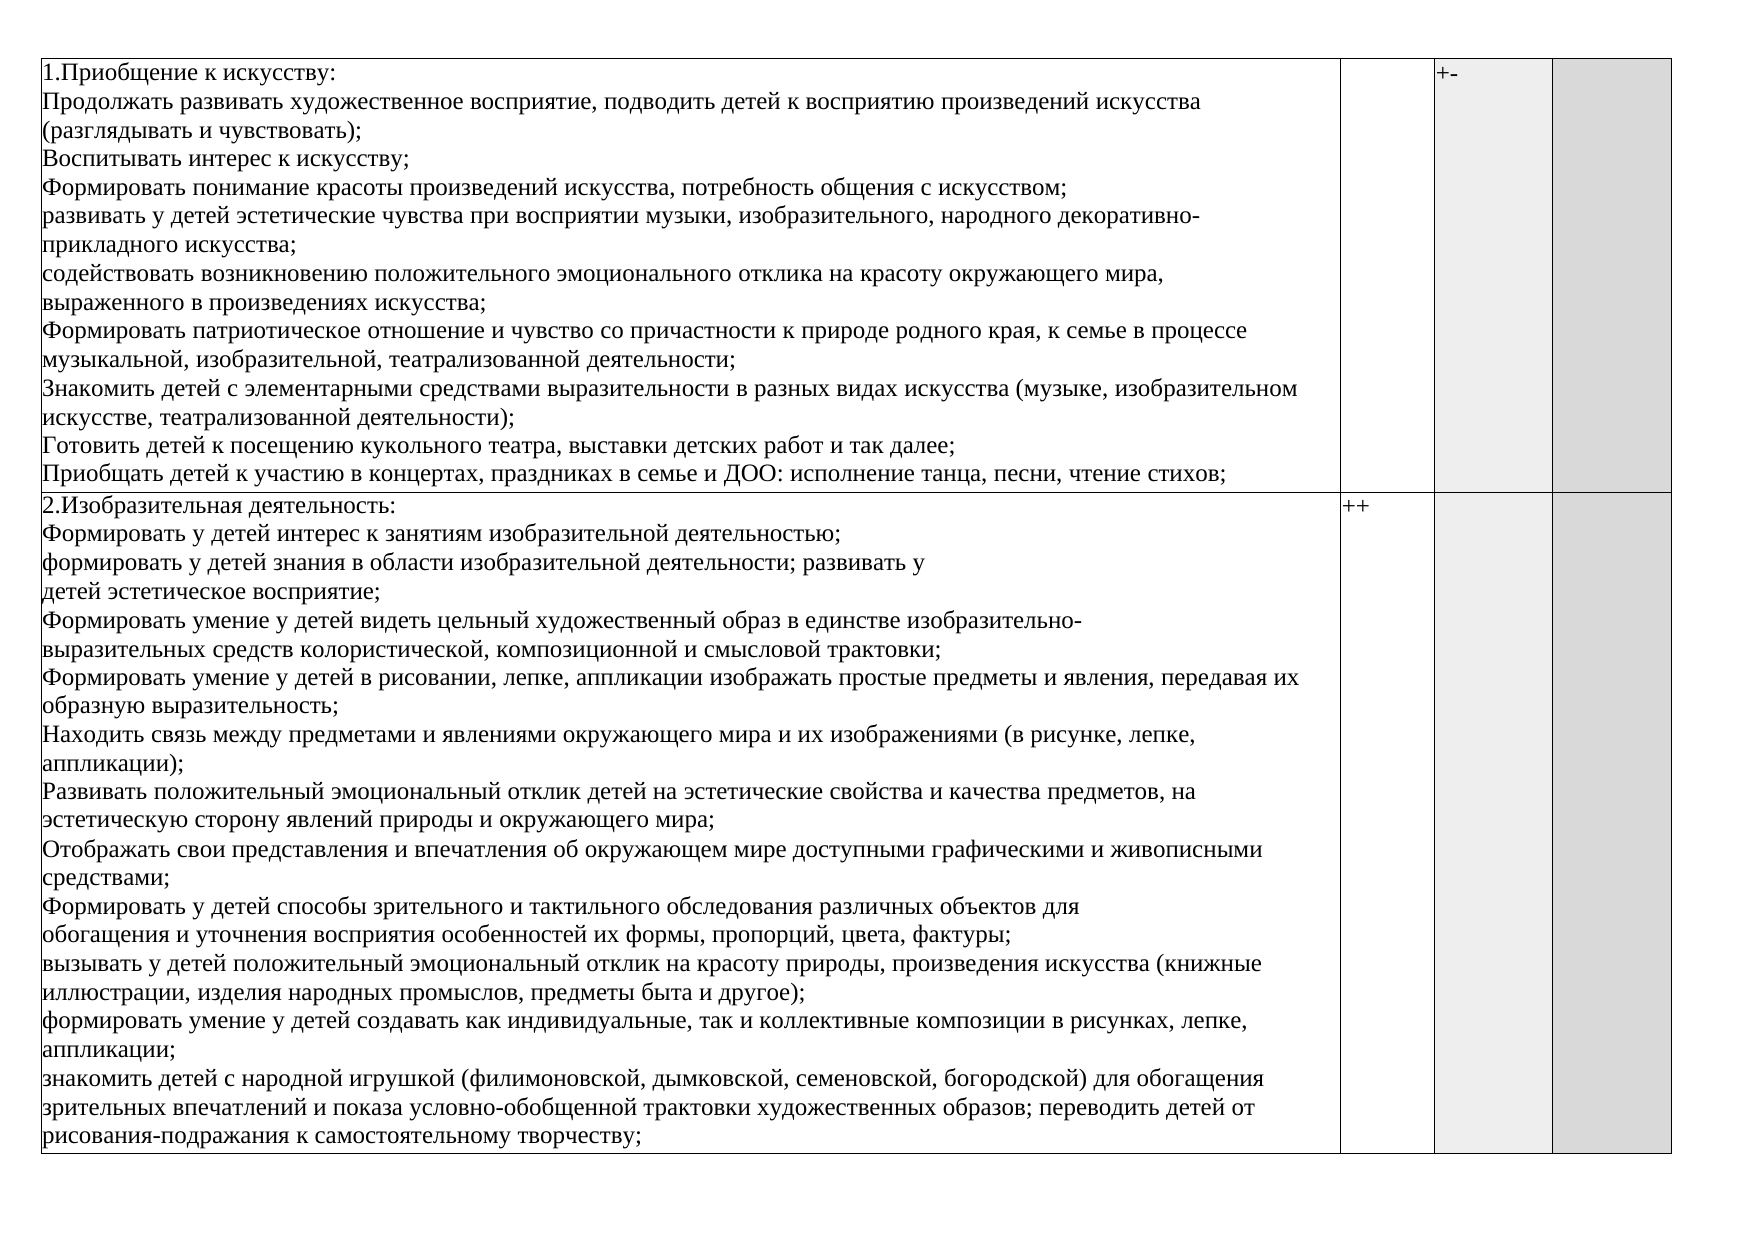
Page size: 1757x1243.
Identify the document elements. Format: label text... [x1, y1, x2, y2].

table_header [1341, 59, 1434, 492]
table_header +- [1435, 59, 1552, 492]
table_cell ++ [1341, 493, 1434, 1153]
table_cell 2.Изобразительная деятельность: Формировать у детей интерес к занятиям изобразительной деятельностью; формировать у детей знания в области изобразительной деятельности; развивать у детей эстетическое восприятие; Формировать умение у детей видеть цельный художественный образ в единстве изобразительно- выразительных средств колористической, композиционной и смысловой трактовки; Формировать умение у детей в рисовании, лепке, аппликации изображать простые предметы и явления, передавая их образную выразительность; Находить связь между предметами и явлениями окружающего мира и их изображениями (в рисунке, лепке, аппликации); Развивать положительный эмоциональный отклик детей на эстетические свойства и качества предметов, на эстетическую сторону явлений природы и окружающего мира; Отображать свои представления и впечатления об окружающем мире доступными графическими и живописными средствами; Формировать у детей способы зрительного и тактильного обследования различных объектов для обогащения и уточнения восприятия особенностей их формы, пропорций, цвета, фактуры; вызывать у детей положительный эмоциональный отклик на красоту природы, произведения искусства (книжные иллюстрации, изделия народных промыслов, предметы быта и другое); формировать умение у детей создавать как индивидуальные, так и коллективные композиции в рисунках, лепке, аппликации; знакомить детей с народной игрушкой (филимоновской, дымковской, семеновской, богородской) для обогащения зрительных впечатлений и показа условно-обобщенной трактовки художественных образов; переводить детей от рисования-подражания к самостоятельному творчеству; [42, 493, 1340, 1153]
table_header 1.Приобщение к искусству: Продолжать развивать художественное восприятие, подводить детей к восприятию произведений искусства (разглядывать и чувствовать); Воспитывать интерес к искусству; Формировать понимание красоты произведений искусства, потребность общения с искусством; развивать у детей эстетические чувства при восприятии музыки, изобразительного, народного декоративно- прикладного искусства; содействовать возникновению положительного эмоционального отклика на красоту окружающего мира, выраженного в произведениях искусства; Формировать патриотическое отношение и чувство со причастности к природе родного края, к семье в процессе музыкальной, изобразительной, театрализованной деятельности; Знакомить детей с элементарными средствами выразительности в разных видах искусства (музыке, изобразительном искусстве, театрализованной деятельности); Готовить детей к посещению кукольного театра, выставки детских работ и так далее; Приобщать детей к участию в концертах, праздниках в семье и ДОО: исполнение танца, песни, чтение стихов; [42, 59, 1340, 492]
table_header [1553, 59, 1671, 492]
table_cell [1435, 493, 1552, 1153]
table_cell [1553, 493, 1671, 1153]
